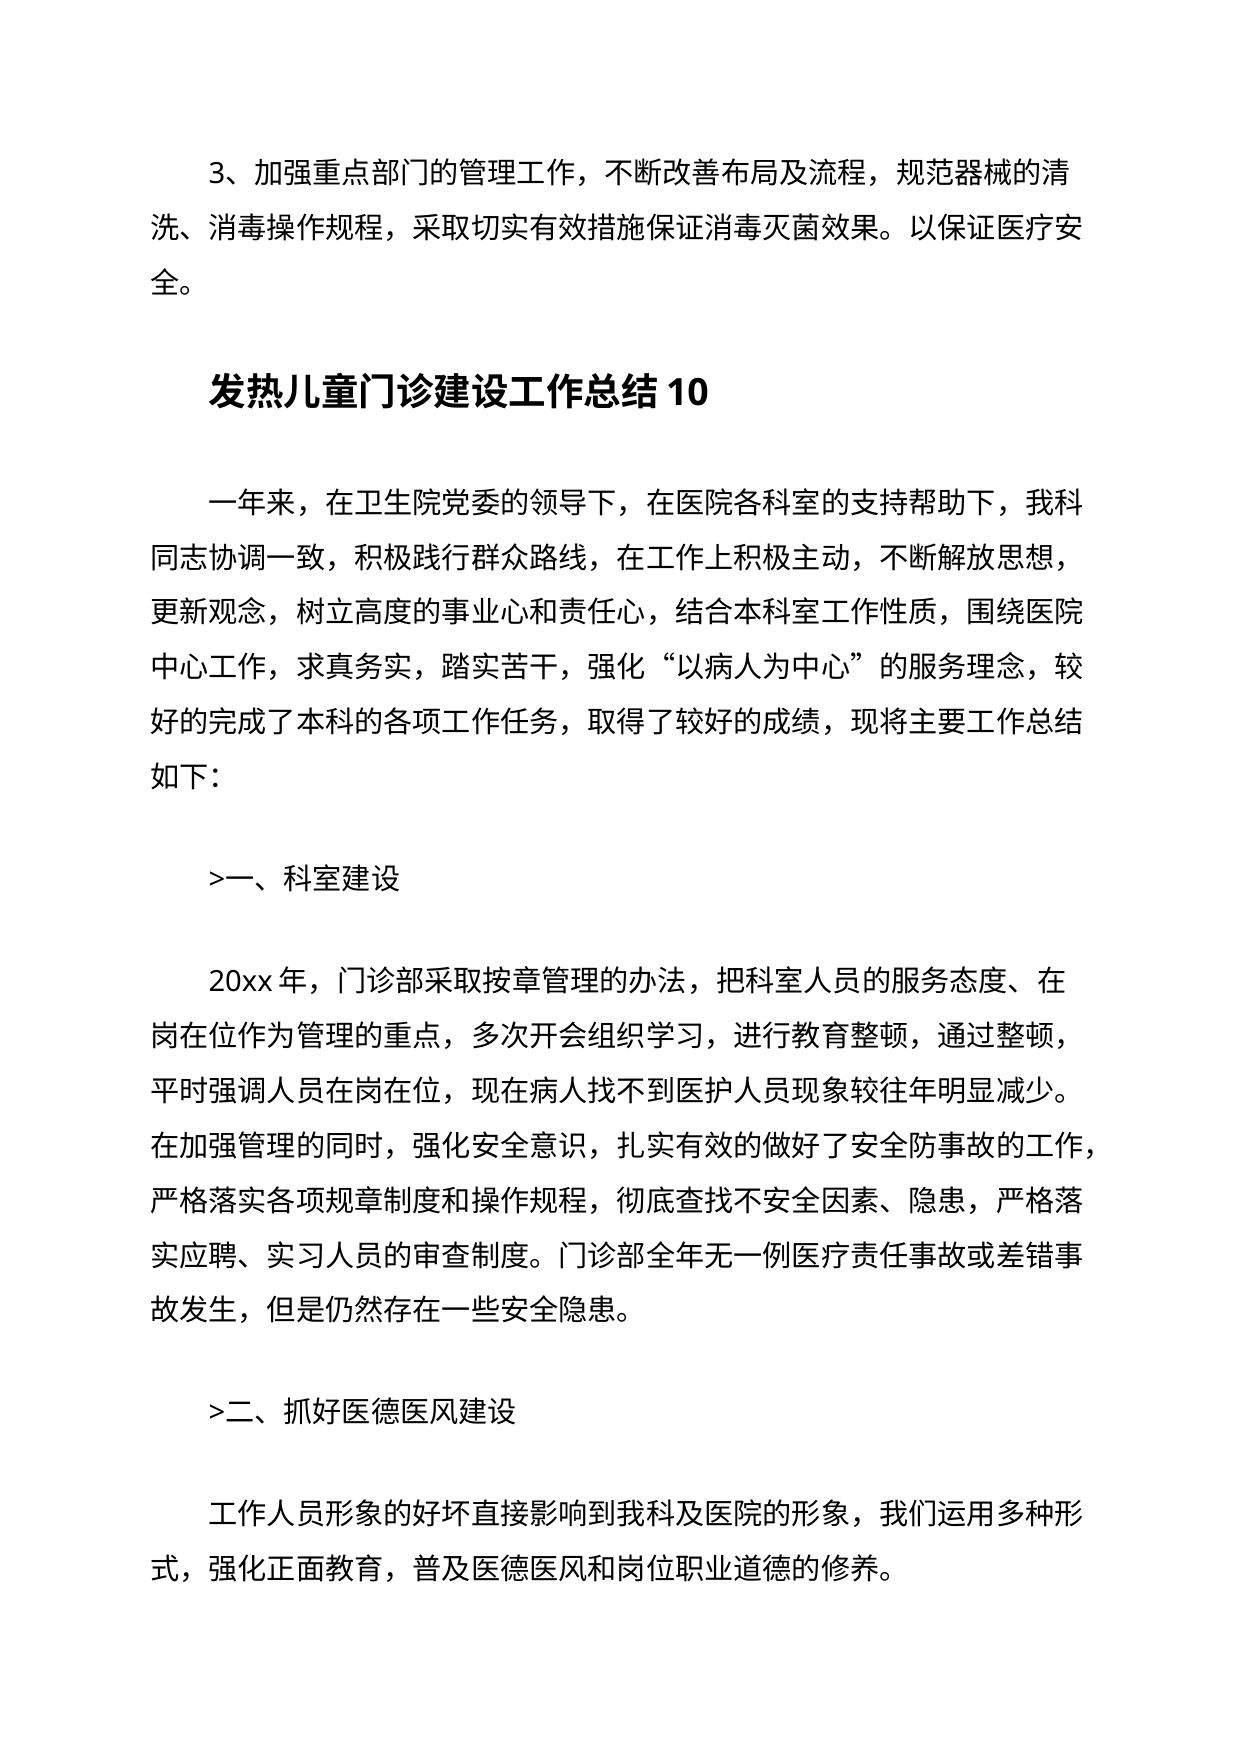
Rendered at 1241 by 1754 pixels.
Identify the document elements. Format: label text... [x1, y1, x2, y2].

text 3、加强重点部门的管理工作，不断改善布局及流程，规范器械的清洗、消毒操作规程，采取切实有效措施保证消毒灭菌效果。以保证医疗安全。 [150, 150, 1090, 302]
text 20xx年，门诊部采取按章管理的办法，把科室人员的服务态度、在岗在位作为管理的重点，多次开会组织学习，进行教育整顿，通过整顿，平时强调人员在岗在位，现在病人找不到医护人员现象较往年明显减少。在加强管理的同时，强化安全意识，扎实有效的做好了安全防事故的工作，严格落实各项规章制度和操作规程，彻底查找不安全因素、隐患，严格落实应聘、实习人员的审查制度。门诊部全年无一例医疗责任事故或差错事故发生，但是仍然存在一些安全隐患。 [150, 957, 1090, 1329]
text >一、科室建设 [150, 856, 1090, 898]
text 工作人员形象的好坏直接影响到我科及医院的形象，我们运用多种形式，强化正面教育，普及医德医风和岗位职业道德的修养。 [150, 1491, 1090, 1588]
text 一年来，在卫生院党委的领导下，在医院各科室的支持帮助下，我科同志协调一致，积极践行群众路线，在工作上积极主动，不断解放思想，更新观念，树立高度的事业心和责任心，结合本科室工作性质，围绕医院中心工作，求真务实，踏实苦干，强化“以病人为中心”的服务理念，较好的完成了本科的各项工作任务，取得了较好的成绩，现将主要工作总结如下： [150, 479, 1090, 796]
text 发热儿童门诊建设工作总结10 [150, 362, 1090, 416]
text >二、抓好医德医风建设 [150, 1389, 1090, 1431]
